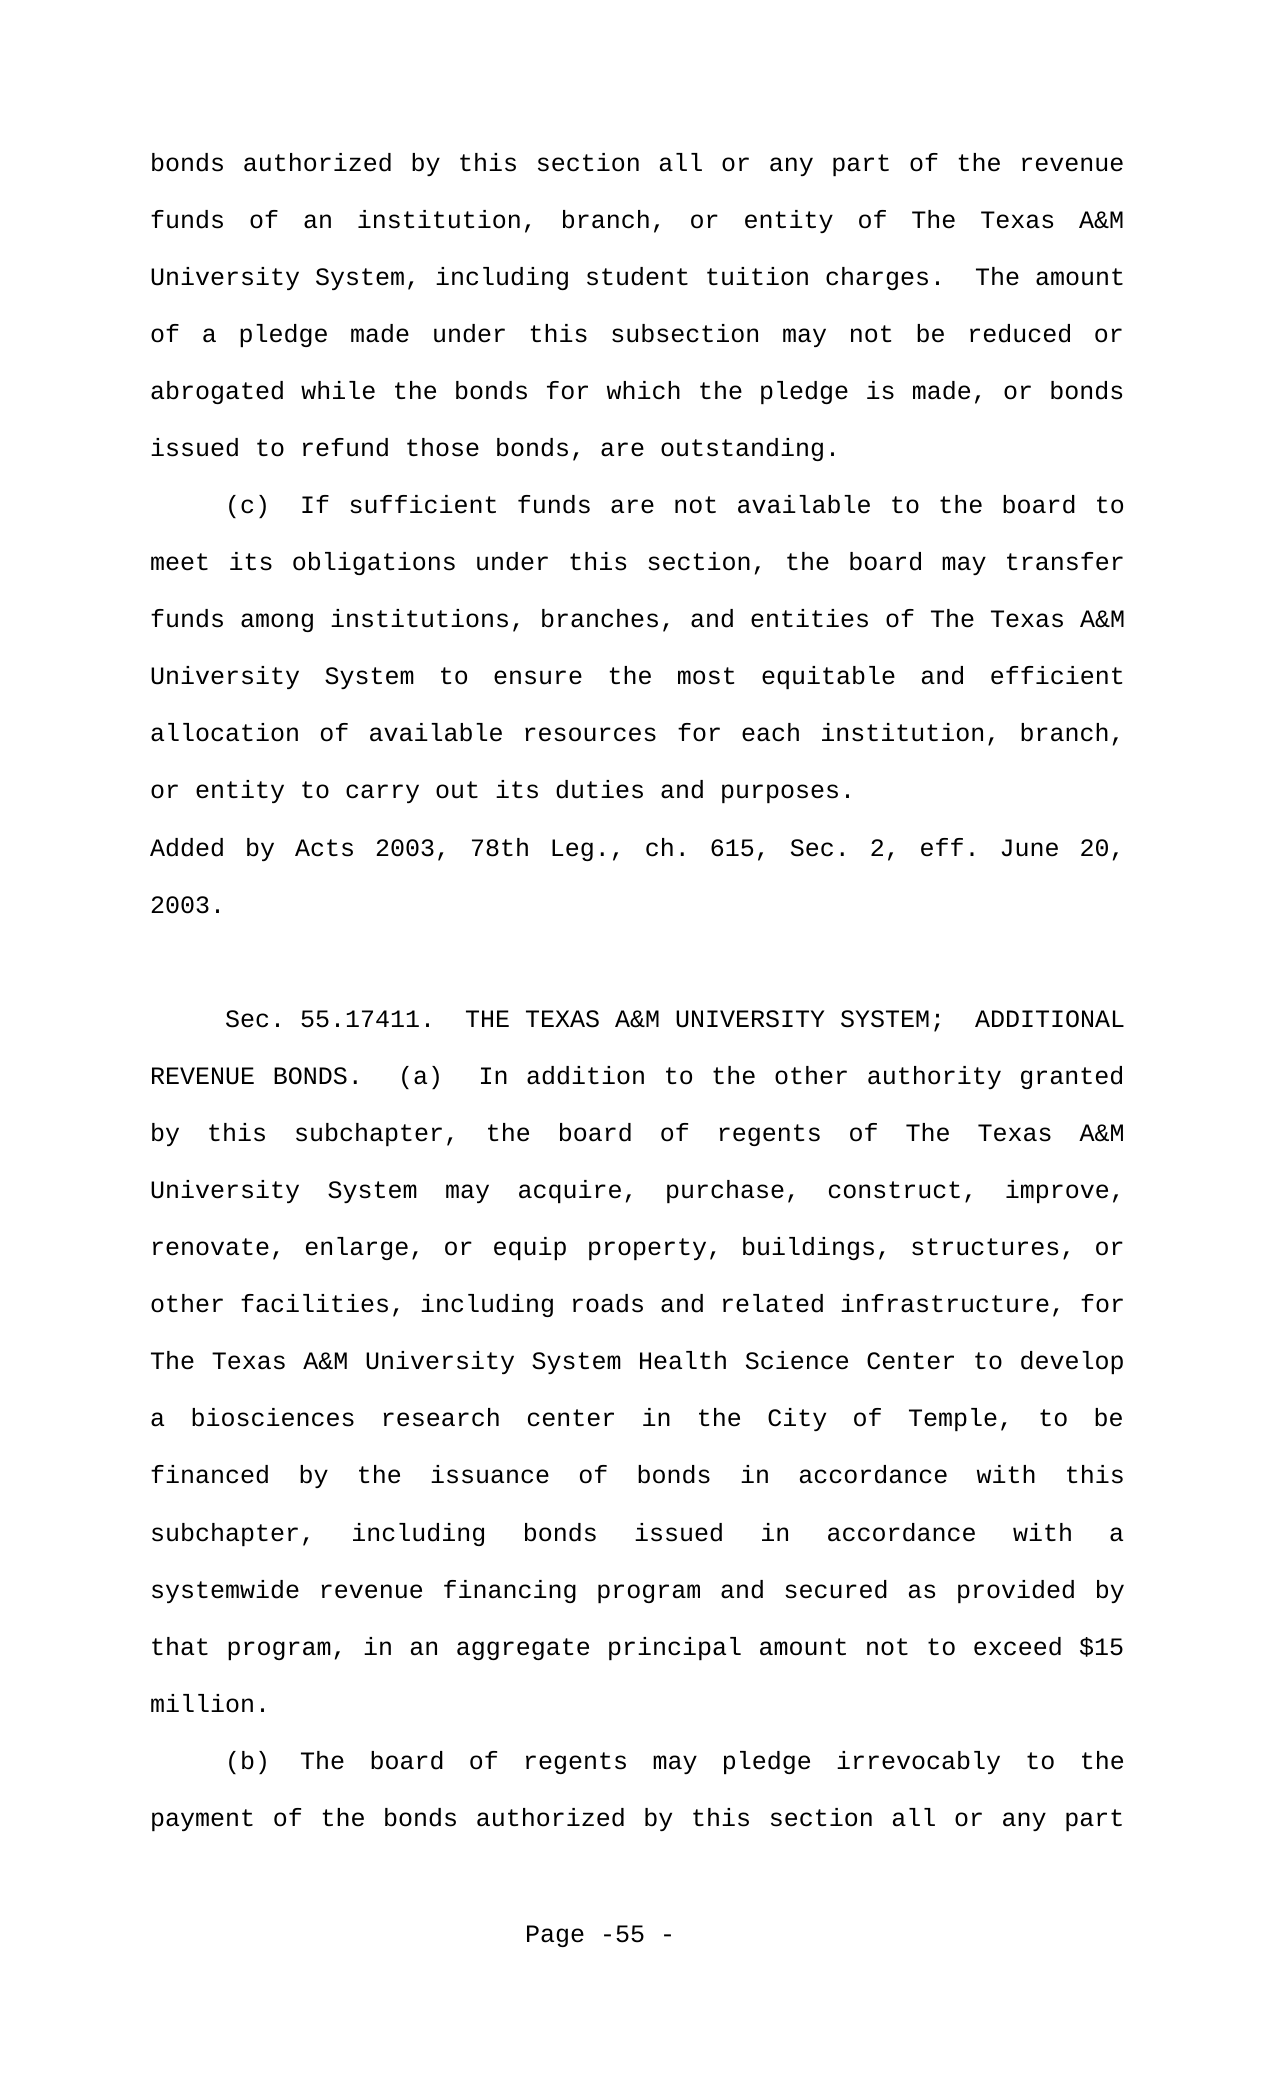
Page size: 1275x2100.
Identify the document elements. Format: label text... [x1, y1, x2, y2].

text Added by Acts 2003, 78th Leg., ch. 615, Sec. 2, eff. June 20, 2003. [150, 835, 1125, 921]
text Sec. 55.17411. THE TEXAS A&M UNIVERSITY SYSTEM; ADDITIONAL REVENUE BONDS. (a) In addition to the other authority granted by this subchapter, the board of regents of The Texas A&M University System may acquire, purchase, construct, improve, renovate, enlarge, or equip property, buildings, structures, or other facilities, including roads and related infrastructure, for The Texas A&M University System Health Science Center to develop a biosciences research center in the City of Temple, to be financed by the issuance of bonds in accordance with this subchapter, including bonds issued in accordance with a systemwide revenue financing program and secured as provided by that program, in an aggregate principal amount not to exceed $15 million. [150, 1006, 1125, 1720]
